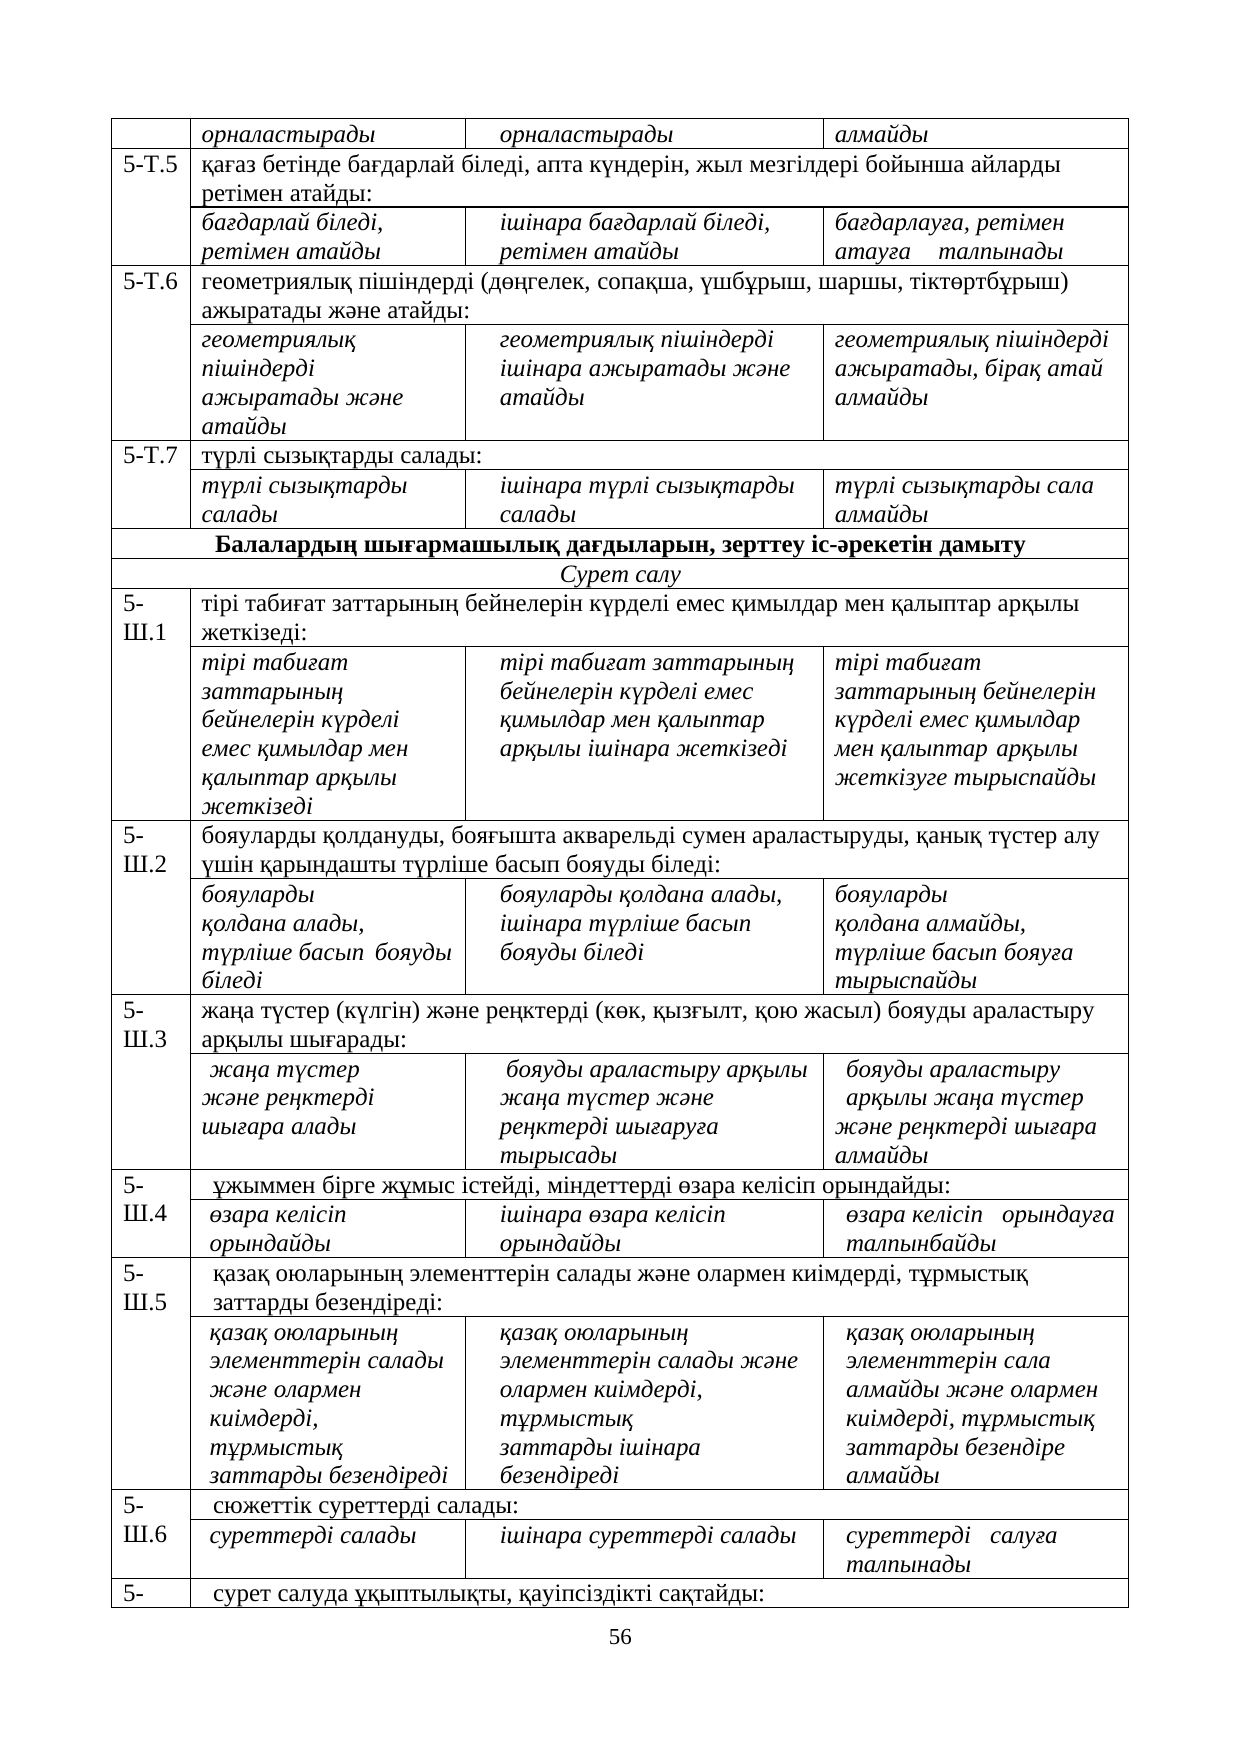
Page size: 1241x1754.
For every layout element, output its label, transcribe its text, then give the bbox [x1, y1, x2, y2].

table_cell бағдарлай біледі, ретімен атайды [191, 208, 465, 265]
table_cell 5-Ш.5 [112, 1258, 190, 1489]
table_cell өзара келісіп орындайды [191, 1200, 465, 1257]
table_cell 5-Т.5 [112, 149, 190, 265]
table_cell 5-Ш.1 [112, 589, 190, 819]
table_cell түрлі сызықтарды салады [191, 470, 465, 528]
table_cell жаңа түстер және реңктерді шығара алады [191, 1054, 465, 1169]
table_cell ішінара суреттерді салады [466, 1520, 823, 1577]
table_cell сюжеттік суреттерді салады: [191, 1490, 1128, 1519]
table_cell ішінара түрлі сызықтарды салады [466, 470, 823, 528]
table_cell 5-Ш.6 [112, 1490, 190, 1577]
table_cell 5-Ш.7 [112, 1579, 190, 1607]
table_cell Балалардың шығармашылық дағдыларын, зерттеу іс-әрекетін дамыту [112, 529, 1128, 558]
table_cell қазақ оюларының элементтерін салады және олармен киімдерді, тұрмыстық заттарды безендіреді: [191, 1258, 1128, 1316]
table_cell бояуды араластыру арқылы жаңа түстер және реңктерді шығаруға тырысады [466, 1054, 823, 1169]
table_cell қазақ оюларының элементтерін салады және олармен киімдерді, тұрмыстық заттарды ішінара безендіреді [466, 1317, 823, 1489]
table_cell бояуларды қолдана алады, түрліше басып бояуды біледі [191, 879, 465, 994]
table_cell жаңа түстер (күлгін) және реңктерді (көк, қызғылт, қою жасыл) бояуды араластыру арқылы шығарады: [191, 995, 1128, 1053]
table_cell суреттерді салуға талпынады [824, 1520, 1128, 1577]
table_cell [824, 119, 1128, 148]
table_cell 5-Ш.2 [112, 821, 190, 994]
table_cell қағаз бетінде бағдарлай біледі, апта күндерін, жыл мезгілдері бойынша айларды ретімен атайды: [191, 149, 1128, 206]
table_cell геометриялық пішіндерді ажыратады, бірақ атай алмайды [824, 325, 1128, 439]
table_cell қазақ оюларының элементтерін салады және олармен киімдерді, тұрмыстық заттарды безендіреді [191, 1317, 465, 1489]
table_cell 5-Т.7 [112, 441, 190, 528]
table_cell ішінара бағдарлай біледі, ретімен атайды [466, 208, 823, 265]
table_cell бағдарлауға, ретімен атауға талпынады [824, 208, 1128, 265]
table_cell тірі табиғат заттарының бейнелерін күрделі емес қимылдар мен қалыптар арқылы жеткізуге тырыспайды [824, 647, 1128, 819]
table_cell түрлі сызықтарды сала алмайды [824, 470, 1128, 528]
table_cell геометриялық пішіндерді ажыратады және атайды [191, 325, 465, 439]
table_cell Сурет салу [112, 559, 1128, 587]
table_cell геометриялық пішіндерді ішінара ажыратады және атайды [466, 325, 823, 439]
table_cell бояуды араластыру арқылы жаңа түстер және реңктерді шығара алмайды [824, 1054, 1128, 1169]
table_cell 5-Ш.3 [112, 995, 190, 1169]
table_cell бояуларды қолдана алмайды, түрліше басып бояуға тырыспайды [824, 879, 1128, 994]
table_cell тірі табиғат заттарының бейнелерін күрделі емес қимылдар мен қалыптар арқылы ішінара жеткізеді [466, 647, 823, 819]
table_cell 5-Ш.4 [112, 1170, 190, 1257]
table_cell 5-Т.6 [112, 266, 190, 439]
table_cell тірі табиғат заттарының бейнелерін күрделі емес қимылдар мен қалыптар арқылы жеткізеді: [191, 589, 1128, 646]
table_cell суреттерді салады [191, 1520, 465, 1577]
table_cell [191, 119, 465, 148]
table_cell тірі табиғат заттарының бейнелерін күрделі емес қимылдар мен қалыптар арқылы жеткізеді [191, 647, 465, 819]
table_cell бояуларды қолдануды, бояғышта акварельді сумен араластыруды, қанық түстер алу үшін қарындашты түрліше басып бояуды біледі: [191, 821, 1128, 878]
table_cell бояуларды қолдана алады, ішінара түрліше басып бояуды біледі [466, 879, 823, 994]
table_cell геометриялық пішіндерді (дөңгелек, сопақша, үшбұрыш, шаршы, тіктөртбұрыш) ажыратады және атайды: [191, 266, 1128, 323]
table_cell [466, 119, 823, 148]
table_cell сурет салуда ұқыптылықты, қауіпсіздікті сақтайды: [191, 1579, 1128, 1607]
table_cell өзара келісіп орындауға талпынбайды [824, 1200, 1128, 1257]
table_cell ұжыммен бірге жұмыс істейді, міндеттерді өзара келісіп орындайды: [191, 1170, 1128, 1198]
table_cell түрлі сызықтарды салады: [191, 441, 1128, 469]
table_cell қазақ оюларының элементтерін сала алмайды және олармен киімдерді, тұрмыстық заттарды безендіре алмайды [824, 1317, 1128, 1489]
table_cell ішінара өзара келісіп орындайды [466, 1200, 823, 1257]
